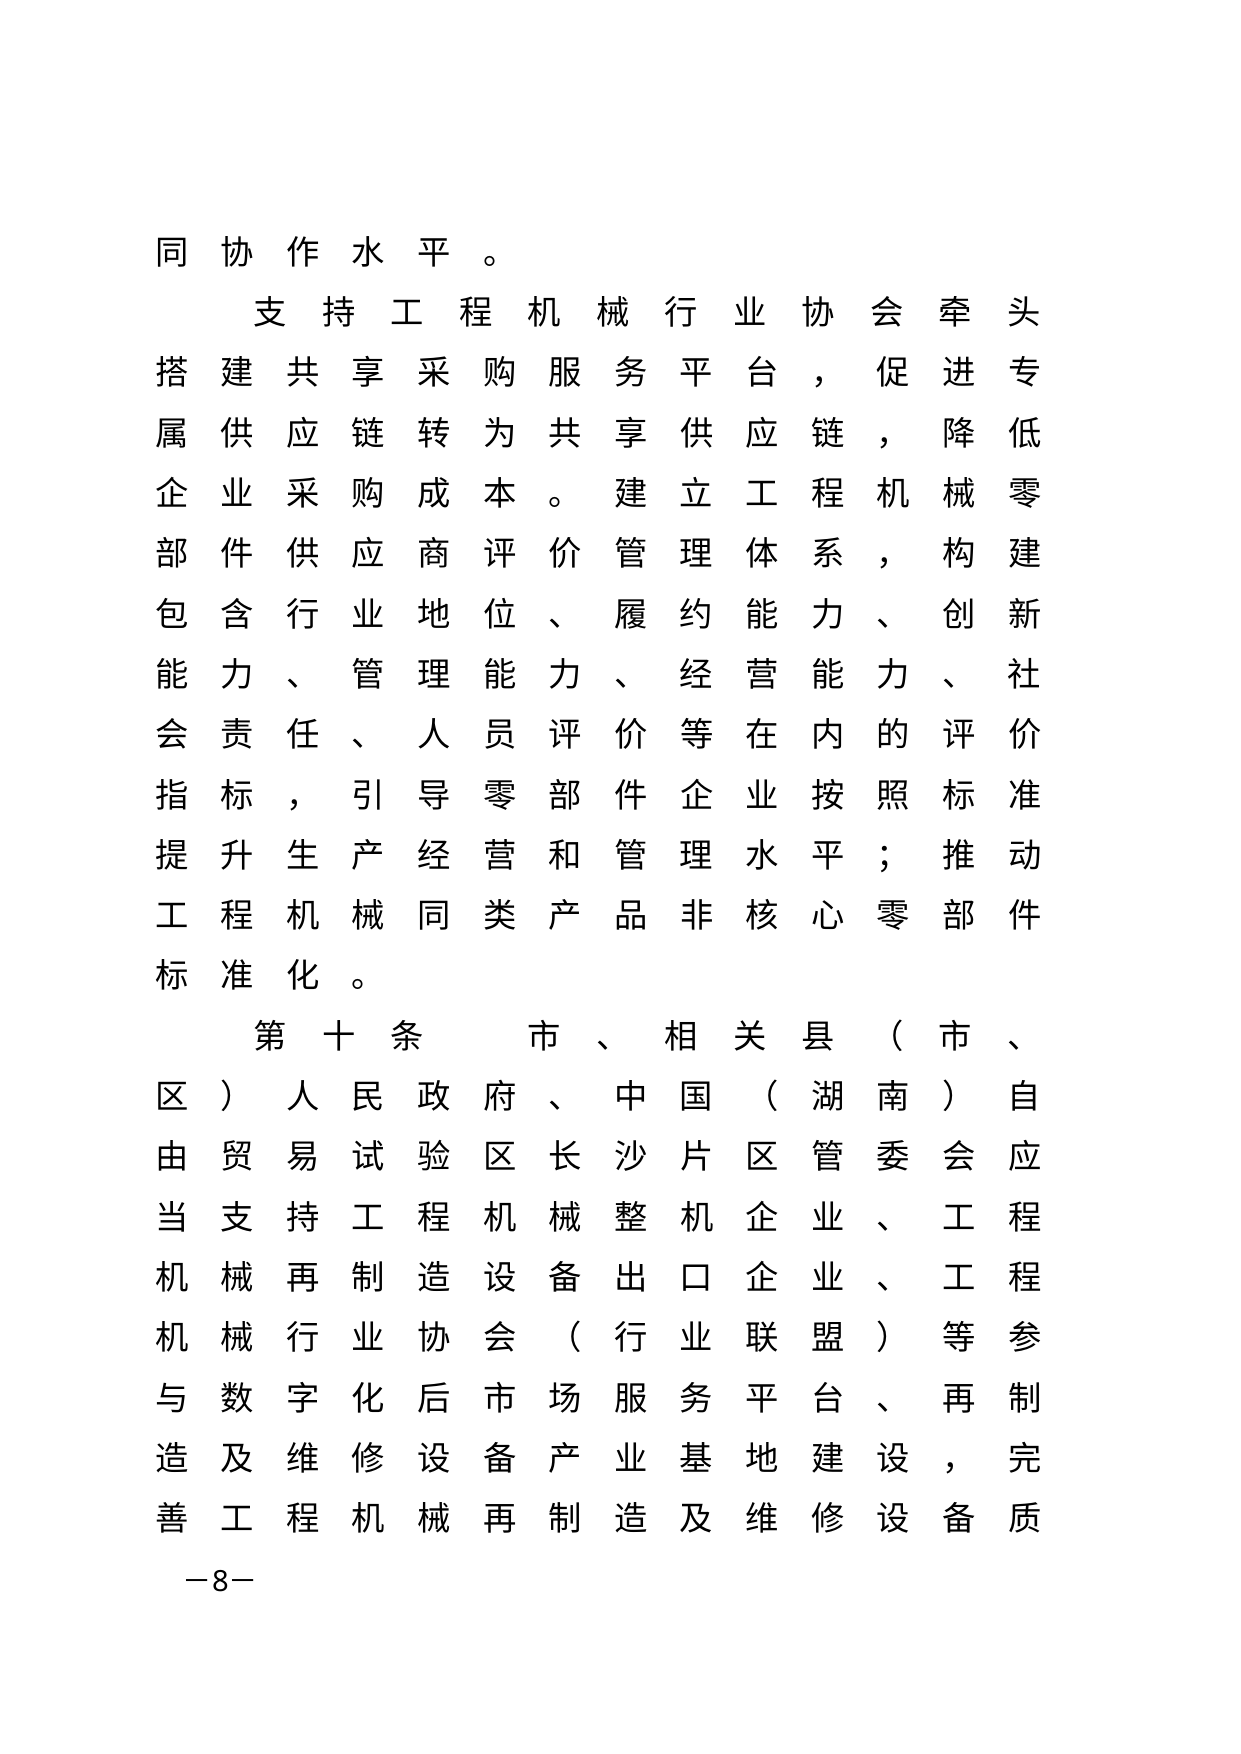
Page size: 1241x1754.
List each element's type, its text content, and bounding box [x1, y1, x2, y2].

text 支持工程机械行业协会牵头搭建共享采购服务平台，促进专属供应链转为共享供应链，降低企业采购成本。建立工程机械零部件供应商评价管理体系，构建包含行业地位、履约能力、创新能力、管理能力、经营能力、社会责任、人员评价等在内的评价指标，引导零部件企业按照标准提升生产经营和管理水平；推动工程机械同类产品非核心零部件标准化。 [155, 280, 1073, 1003]
text 支持工程机械整机企业与零部件企业协同发展。鼓励工程机械整机企业与零部件企业在零部件研发、生产、服务等方面加强协作，带动工程机械零部件企业发展；支持产业链上下游企业开展项目投资、技术对接、场景开放、供应链协同等活动，提高协同协作水平。 [155, 219, 1073, 280]
